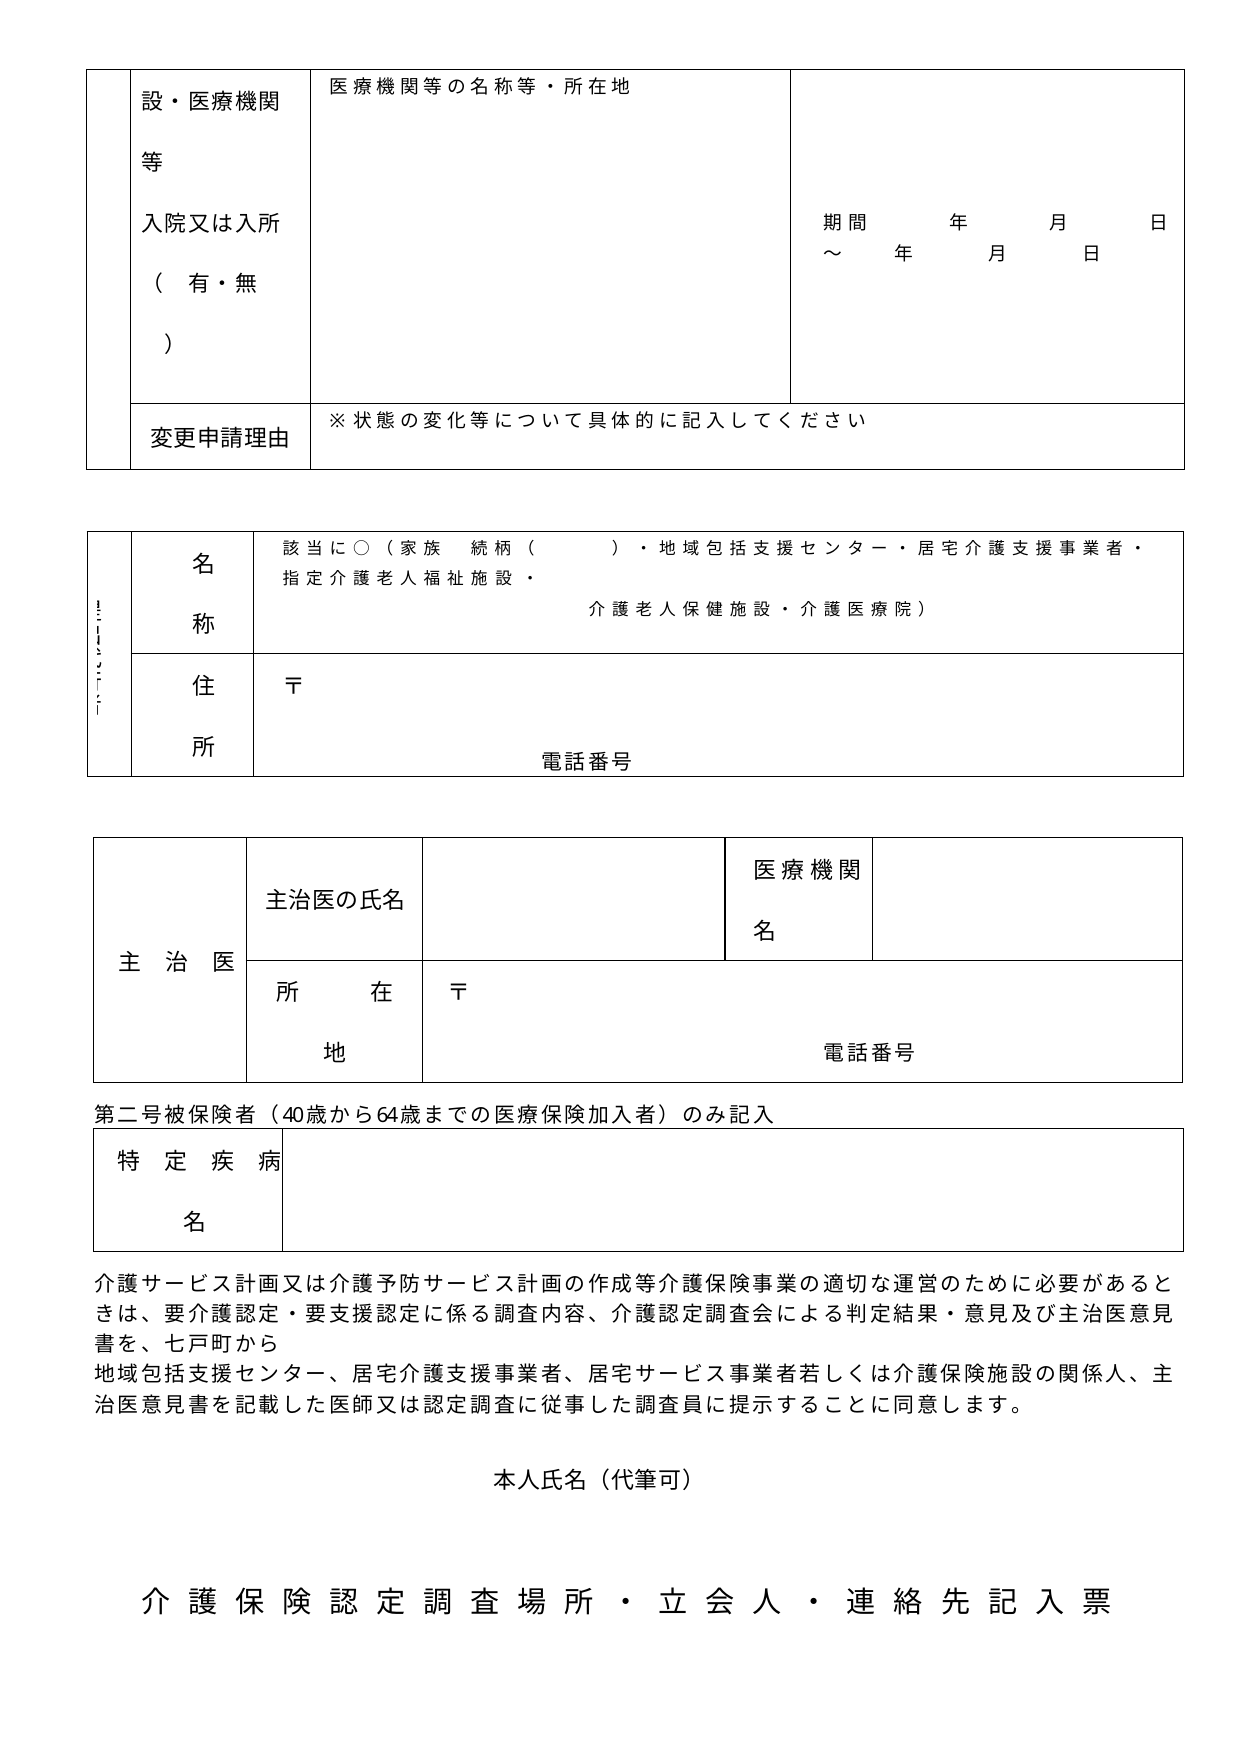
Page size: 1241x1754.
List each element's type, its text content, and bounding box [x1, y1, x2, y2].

table_header 提出代行者 [88, 532, 131, 776]
table_header [873, 838, 1182, 959]
table_header 特定疾病名 [94, 1129, 282, 1251]
table_header 該当に○（家族 続柄（ ）・地域包括支援センター・居宅介護支援事業者・指定介護老人福祉施設・ 介護老人保健施設・介護医療院） [254, 532, 1183, 653]
text 介護保険認定調査場所・立会人・連絡先記入票 [94, 1570, 1177, 1631]
text 地域包括支援センター、居宅介護支援事業者、居宅サービス事業者若しくは介護保険施設の関係人、主治医意見書を記載した医師又は認定調査に従事した調査員に提示することに同意します。 [82, 1358, 1177, 1418]
table_header [423, 838, 724, 959]
table_cell 医療機関等の名称等・所在地 [311, 70, 790, 403]
table_cell ※状態の変化等について具体的に記入してください [311, 404, 1184, 469]
table_header 名 称 [132, 532, 253, 653]
table_cell 所 在 地 [247, 961, 422, 1082]
table_cell 〒 電話番号 [423, 961, 1182, 1082]
table_cell 住 所 [132, 654, 253, 776]
text 本人氏名（代筆可） [82, 1449, 1177, 1509]
table_header 主治医の氏名 [247, 838, 422, 959]
text 介護サービス計画又は介護予防サービス計画の作成等介護保険事業の適切な運営のために必要があるときは、要介護認定・要支援認定に係る調査内容、介護認定調査会による判定結果・意見及び主治医意見書を、七戸町から [82, 1267, 1177, 1358]
table_cell 期間 年 月 日～ 年 月 日 [791, 70, 1184, 403]
table_header [283, 1129, 1183, 1251]
table_cell 変更申請理由 [131, 404, 310, 469]
text 第二号被保険者（40歳から64歳までの医療保険加入者）のみ記入 [94, 1098, 1177, 1128]
table_cell 〒 電話番号 [254, 654, 1183, 776]
table_header 医療機関名 [726, 838, 872, 959]
table_header 主 治 医 [94, 838, 246, 1082]
